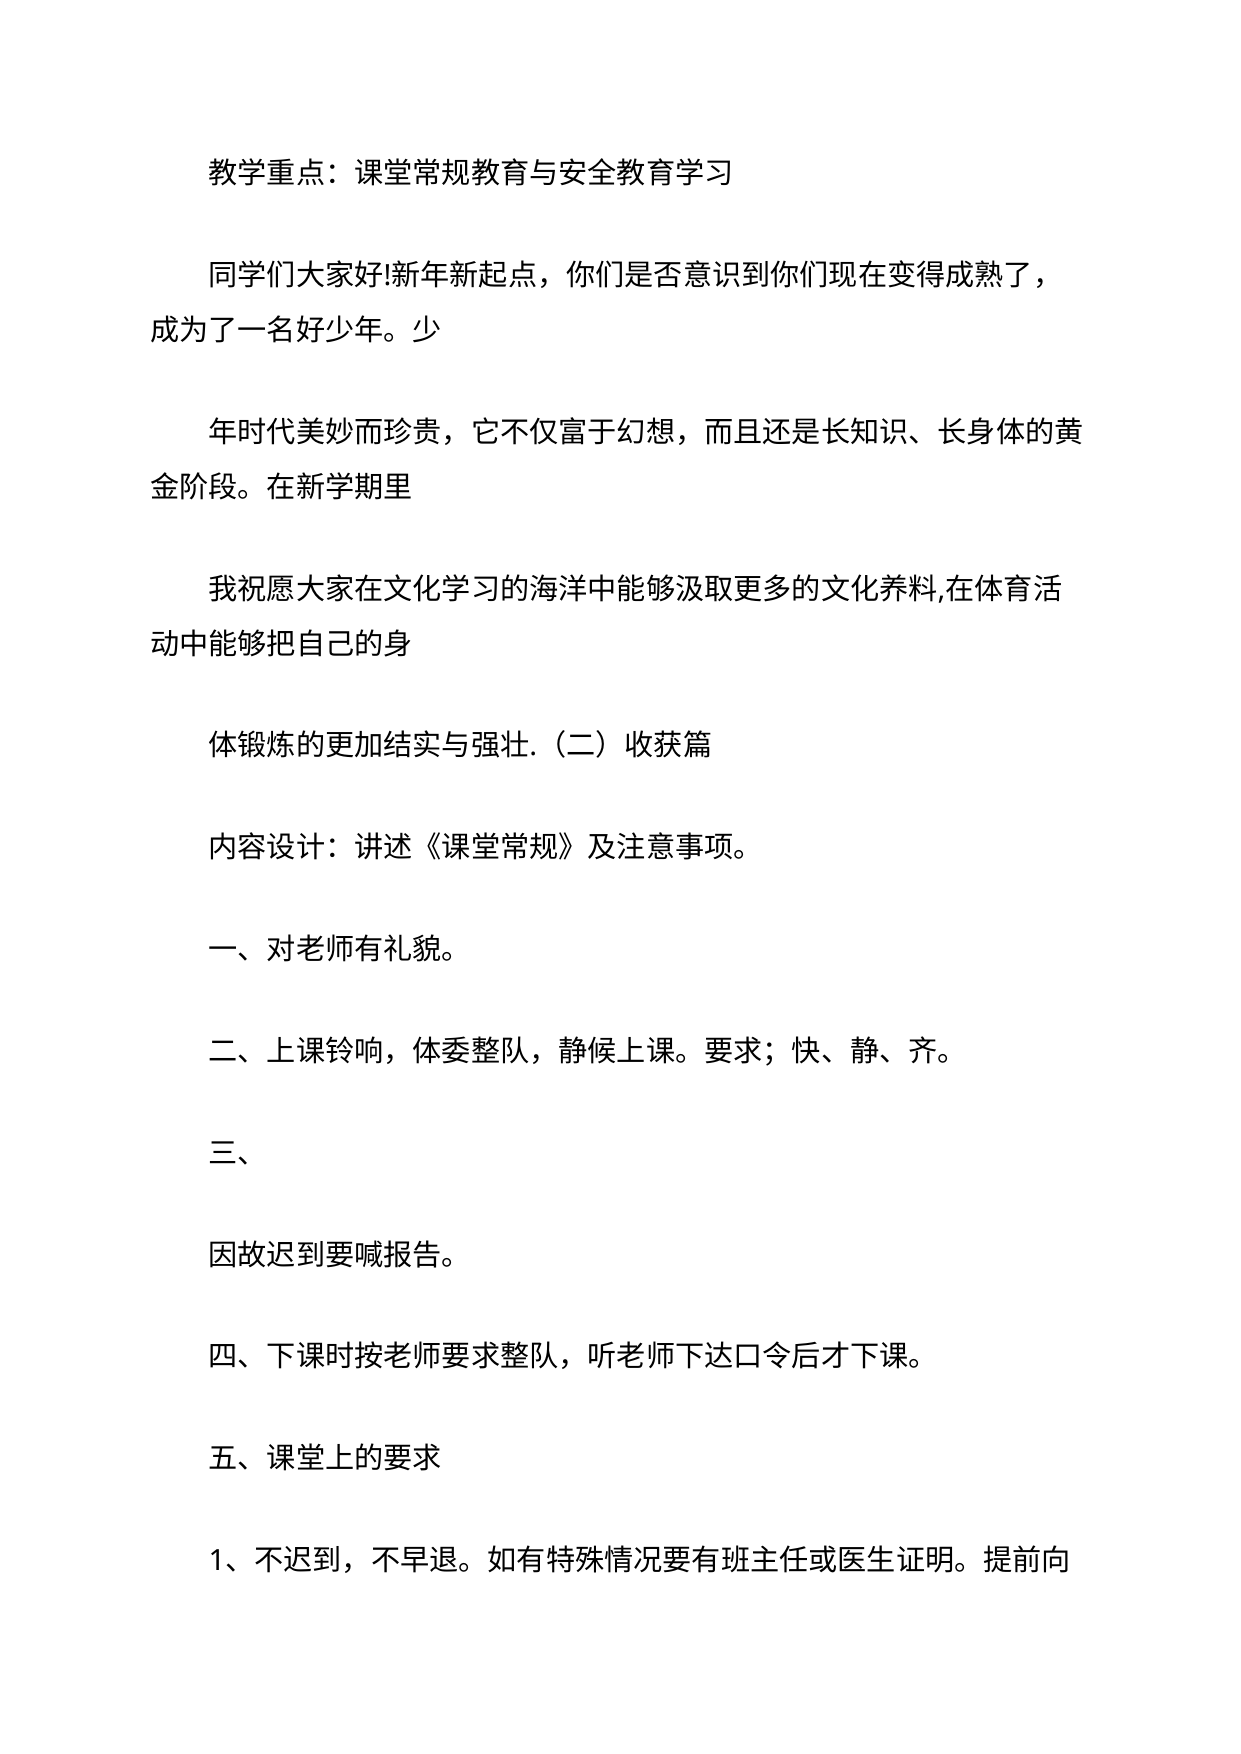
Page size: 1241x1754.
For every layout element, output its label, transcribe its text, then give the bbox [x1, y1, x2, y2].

text 四、下课时按老师要求整队，听老师下达口令后才下课。 [150, 1333, 1090, 1375]
text 内容设计：讲述《课堂常规》及注意事项。 [150, 824, 1090, 866]
text 我祝愿大家在文化学习的海洋中能够汲取更多的文化养料,在体育活动中能够把自己的身 [150, 565, 1090, 662]
text 年时代美妙而珍贵，它不仅富于幻想，而且还是长知识、长身体的黄金阶段。在新学期里 [150, 408, 1090, 506]
text 同学们大家好!新年新起点，你们是否意识到你们现在变得成熟了，成为了一名好少年。少 [150, 252, 1090, 349]
text 因故迟到要喊报告。 [150, 1231, 1090, 1273]
text 二、上课铃响，体委整队，静候上课。要求；快、静、齐。 [150, 1027, 1090, 1070]
text 教学重点：课堂常规教育与安全教育学习 [150, 150, 1090, 192]
text 体锻炼的更加结实与强壮.（二）收获篇 [150, 722, 1090, 764]
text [150, 1536, 1090, 1579]
text 三、 [150, 1129, 1090, 1172]
text 五、课堂上的要求 [150, 1434, 1090, 1477]
text 一、对老师有礼貌。 [150, 926, 1090, 968]
